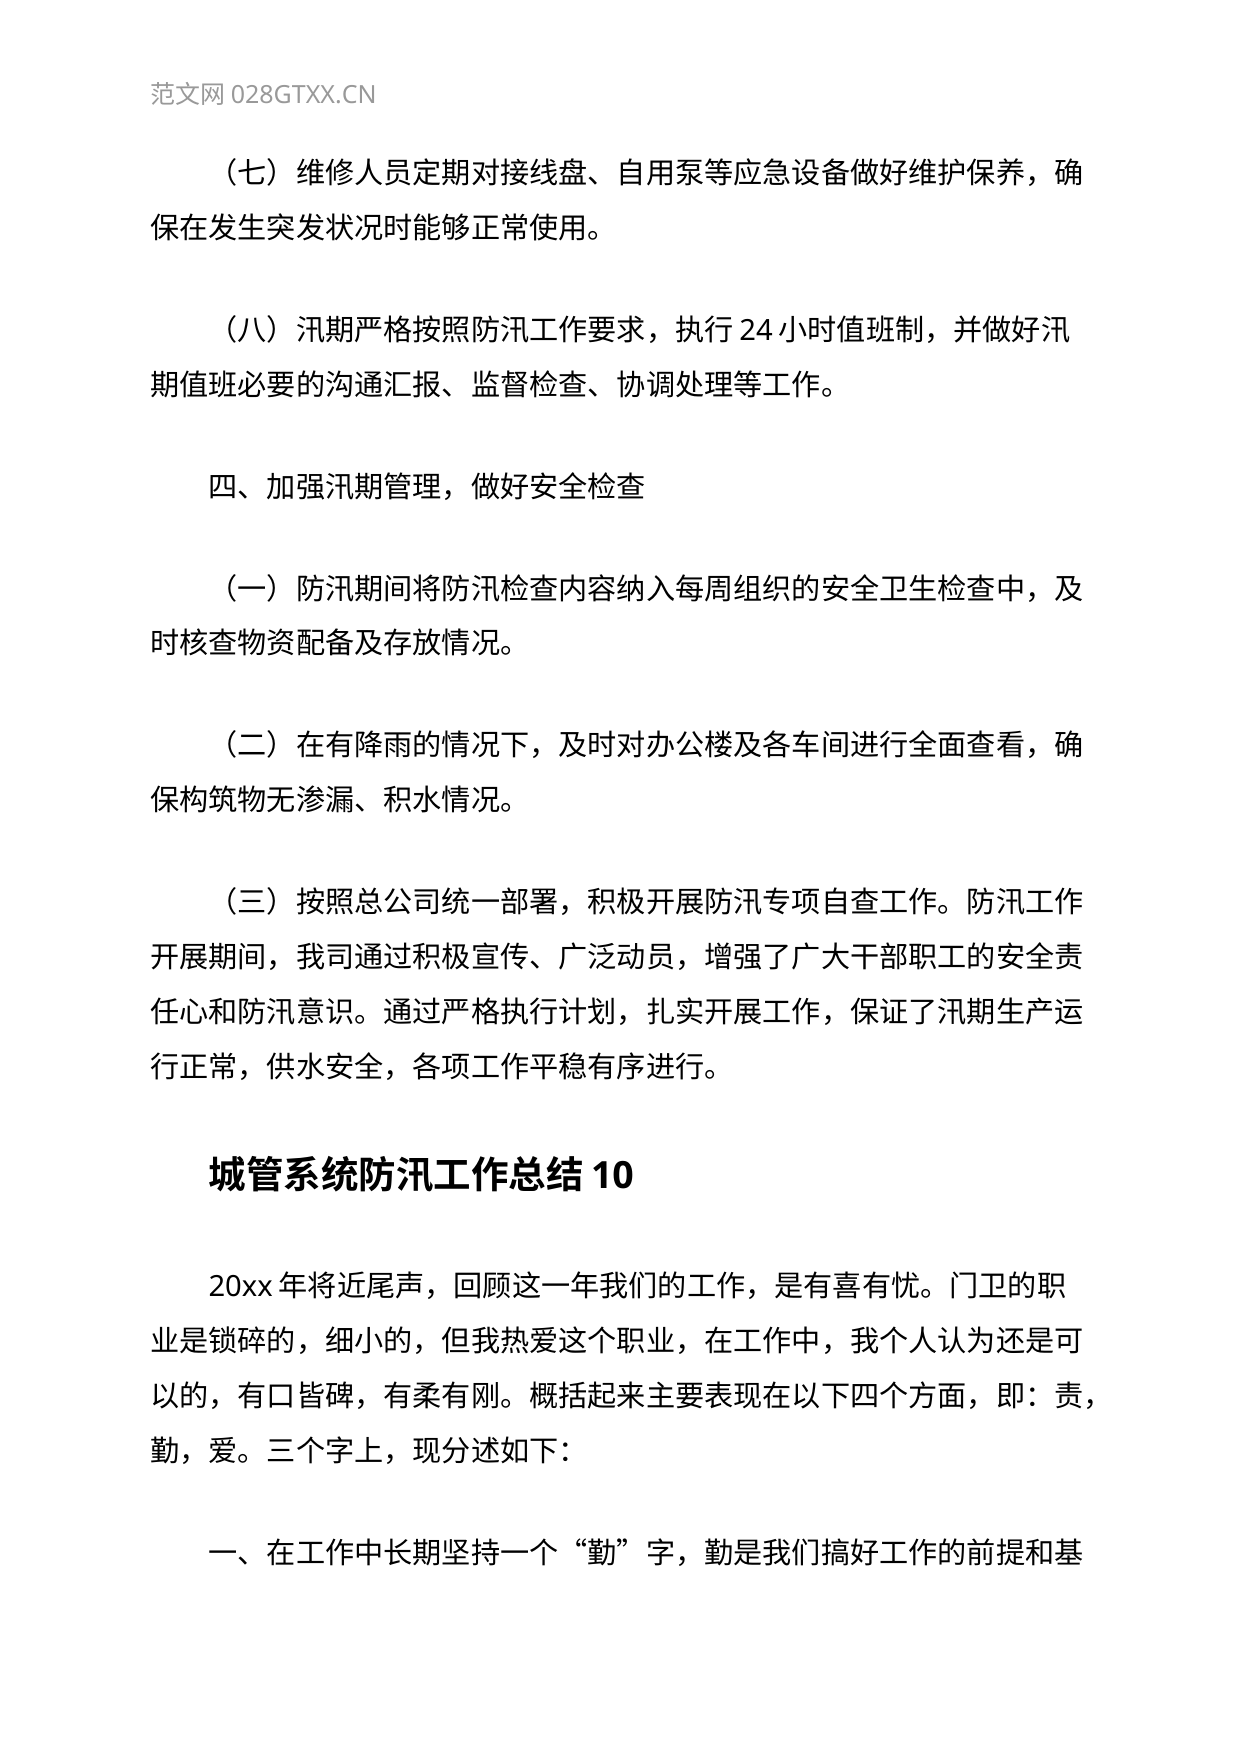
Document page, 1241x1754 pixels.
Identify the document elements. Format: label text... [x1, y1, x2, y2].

text 20xx年将近尾声，回顾这一年我们的工作，是有喜有忧。门卫的职业是锁碎的，细小的，但我热爱这个职业，在工作中，我个人认为还是可以的，有口皆碑，有柔有刚。概括起来主要表现在以下四个方面，即：责，勤，爱。三个字上，现分述如下： [150, 1263, 1090, 1470]
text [150, 1529, 1090, 1571]
text （二）在有降雨的情况下，及时对办公楼及各车间进行全面查看，确保构筑物无渗漏、积水情况。 [150, 722, 1090, 819]
text （一）防汛期间将防汛检查内容纳入每周组织的安全卫生检查中，及时核查物资配备及存放情况。 [150, 565, 1090, 662]
text （三）按照总公司统一部署，积极开展防汛专项自查工作。防汛工作开展期间，我司通过积极宣传、广泛动员，增强了广大干部职工的安全责任心和防汛意识。通过严格执行计划，扎实开展工作，保证了汛期生产运行正常，供水安全，各项工作平稳有序进行。 [150, 878, 1090, 1086]
text （八）汛期严格按照防汛工作要求，执行24小时值班制，并做好汛期值班必要的沟通汇报、监督检查、协调处理等工作。 [150, 307, 1090, 404]
text （七）维修人员定期对接线盘、自用泵等应急设备做好维护保养，确保在发生突发状况时能够正常使用。 [150, 150, 1090, 247]
text 四、加强汛期管理，做好安全检查 [150, 463, 1090, 506]
text 城管系统防汛工作总结10 [150, 1145, 1090, 1199]
